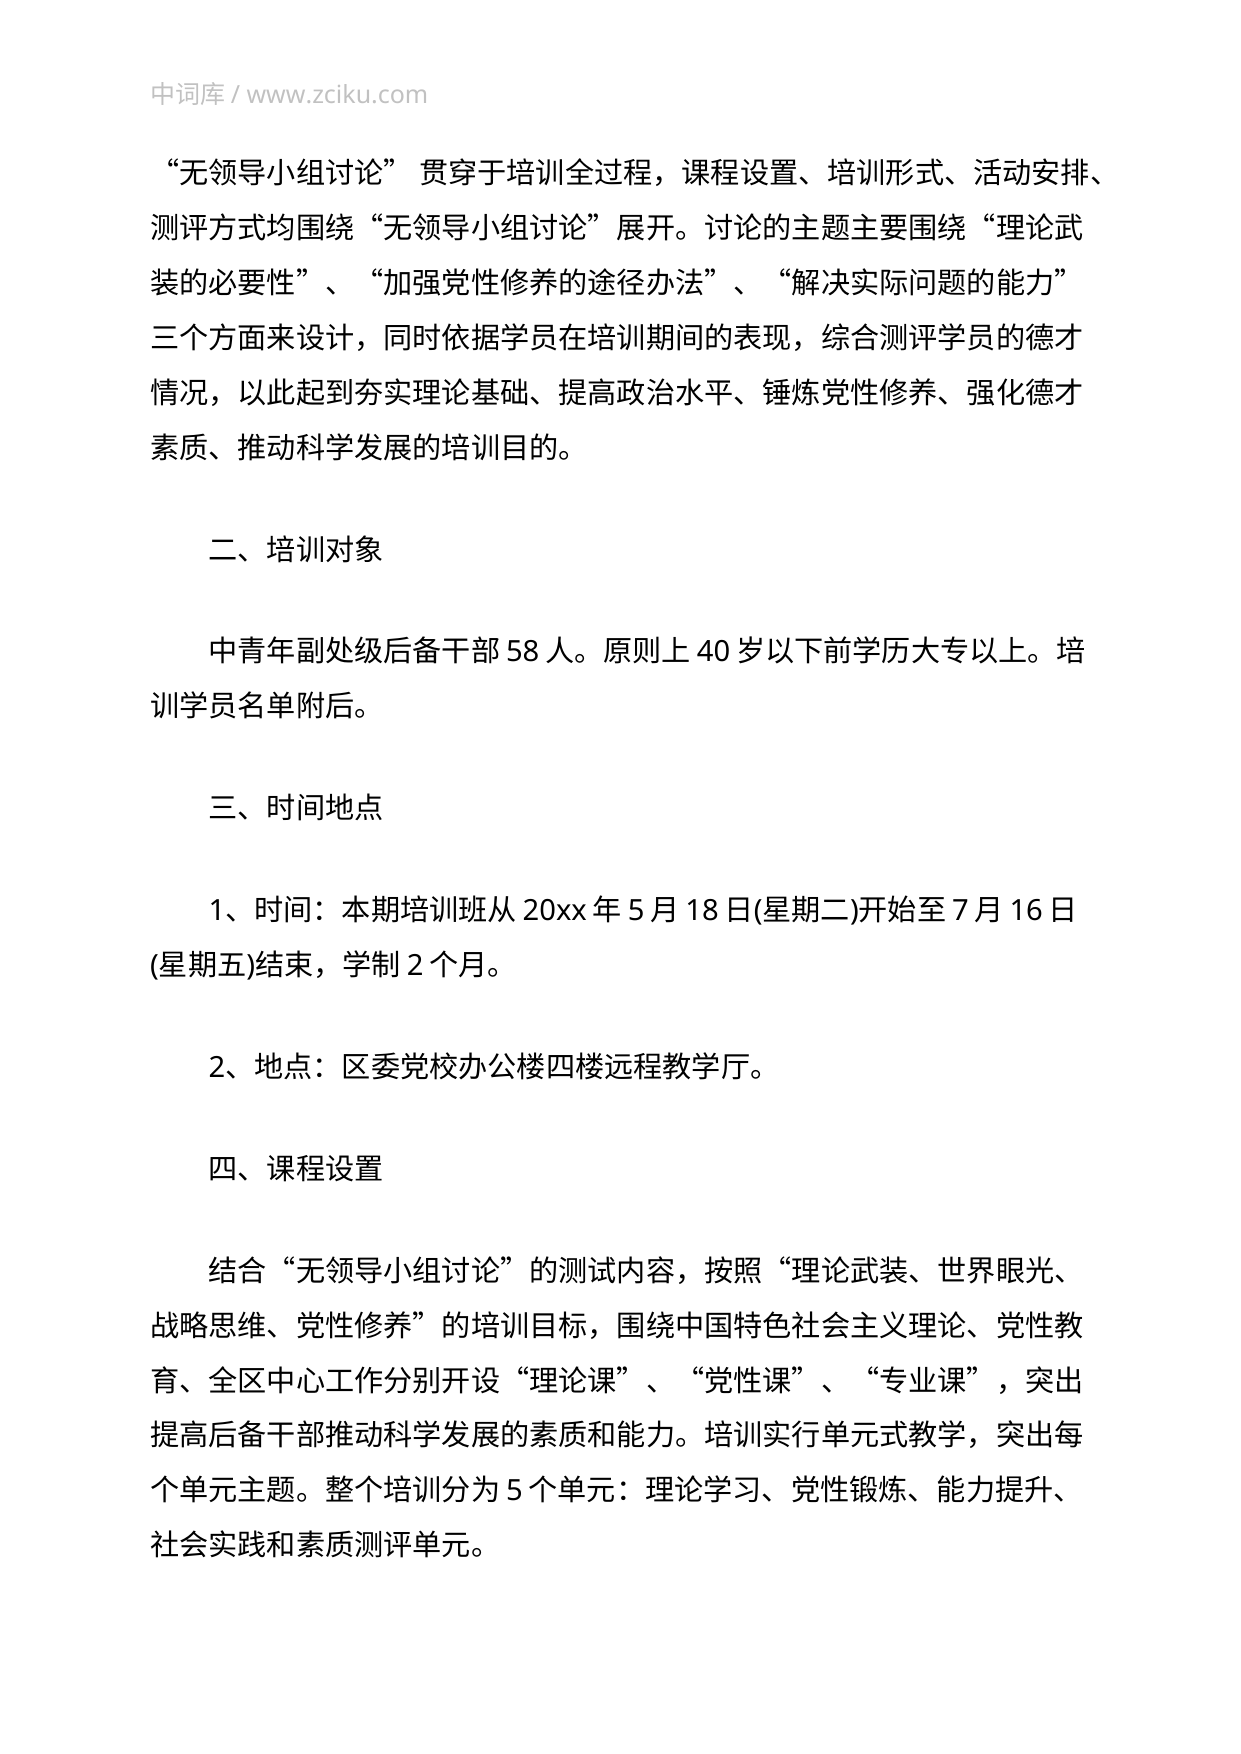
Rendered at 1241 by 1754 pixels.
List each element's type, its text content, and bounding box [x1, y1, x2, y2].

text 二、培训对象 [150, 526, 1090, 568]
text 四、课程设置 [150, 1146, 1090, 1188]
text 三、时间地点 [150, 785, 1090, 827]
text 1、时间：本期培训班从20xx年5月18日(星期二)开始至7月16日(星期五)结束，学制2个月。 [150, 887, 1090, 984]
text 结合“无领导小组讨论”的测试内容，按照“理论武装、世界眼光、战略思维、党性修养”的培训目标，围绕中国特色社会主义理论、党性教育、全区中心工作分别开设“理论课”、“党性课”、“专业课”，突出提高后备干部推动科学发展的素质和能力。培训实行单元式教学，突出每个单元主题。整个培训分为5个单元：理论学习、党性锻炼、能力提升、社会实践和素质测评单元。 [150, 1247, 1090, 1564]
text 2、地点：区委党校办公楼四楼远程教学厅。 [150, 1043, 1090, 1086]
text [150, 150, 1090, 467]
text 中青年副处级后备干部58人。原则上40岁以下前学历大专以上。培训学员名单附后。 [150, 628, 1090, 725]
